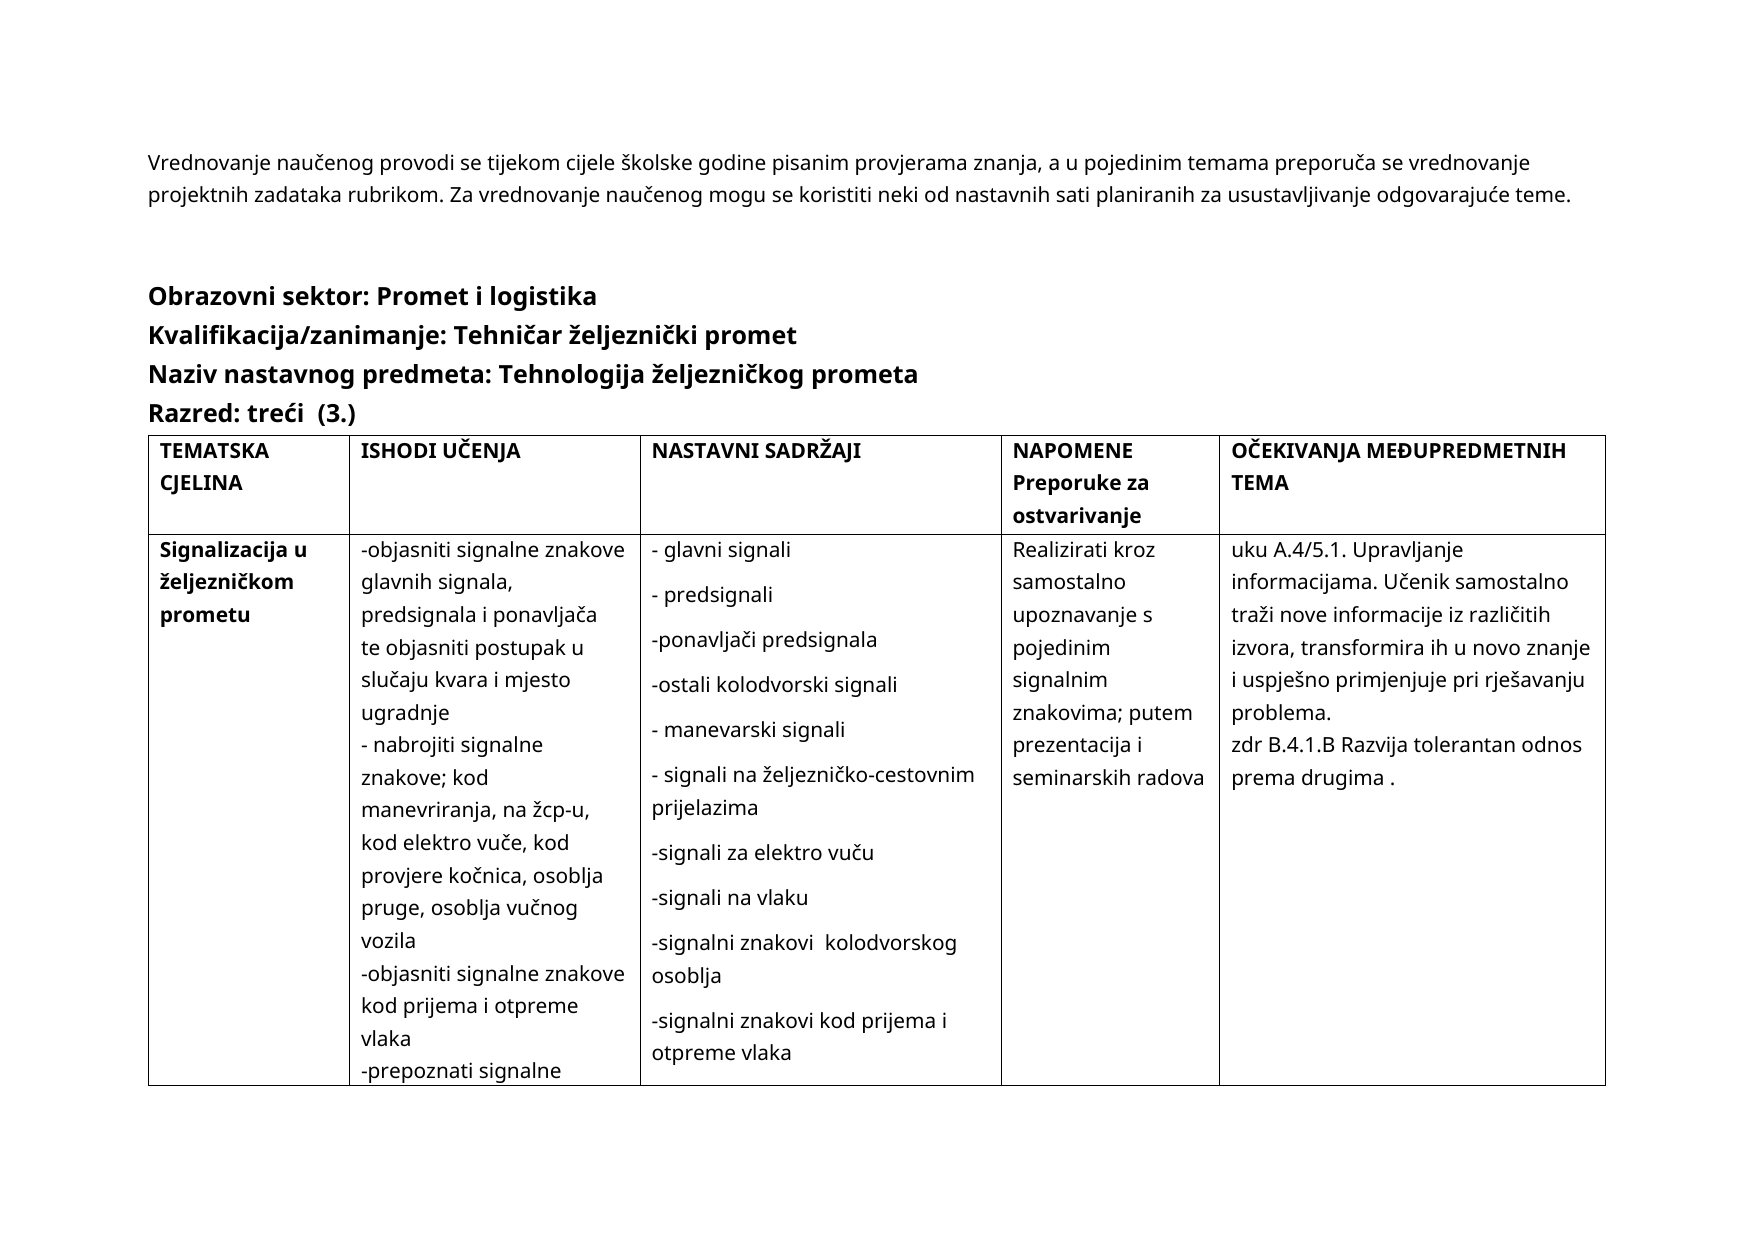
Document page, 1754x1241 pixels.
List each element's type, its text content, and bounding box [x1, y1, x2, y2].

text Vrednovanje naučenog provodi se tijekom cijele školske godine pisanim provjerama znanja, a u pojedinim temama preporuča se vrednovanje projektnih zadataka rubrikom. Za vrednovanje naučenog mogu se koristiti neki od nastavnih sati planiranih za usustavljivanje odgovarajuće teme. [148, 148, 1606, 209]
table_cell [641, 535, 1001, 1085]
table_header NAPOMENE Preporuke za ostvarivanje [1002, 436, 1219, 534]
text Razred: treći (3.) [148, 396, 1606, 430]
table_header ISHODI UČENJA [350, 436, 640, 534]
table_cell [149, 535, 349, 1085]
text Naziv nastavnog predmeta: Tehnologija željezničkog prometa [148, 356, 1606, 391]
text Kvalifikacija/zanimanje: Tehničar željeznički promet [148, 317, 1606, 351]
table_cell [350, 535, 640, 1085]
text Obrazovni sektor: Promet i logistika [148, 278, 1606, 312]
table_header TEMATSKA CJELINA [149, 436, 349, 534]
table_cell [1220, 535, 1605, 1085]
table_header NASTAVNI SADRŽAJI [641, 436, 1001, 534]
table_header OČEKIVANJA MEĐUPREDMETNIH TEMA [1220, 436, 1605, 534]
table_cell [1002, 535, 1219, 1085]
